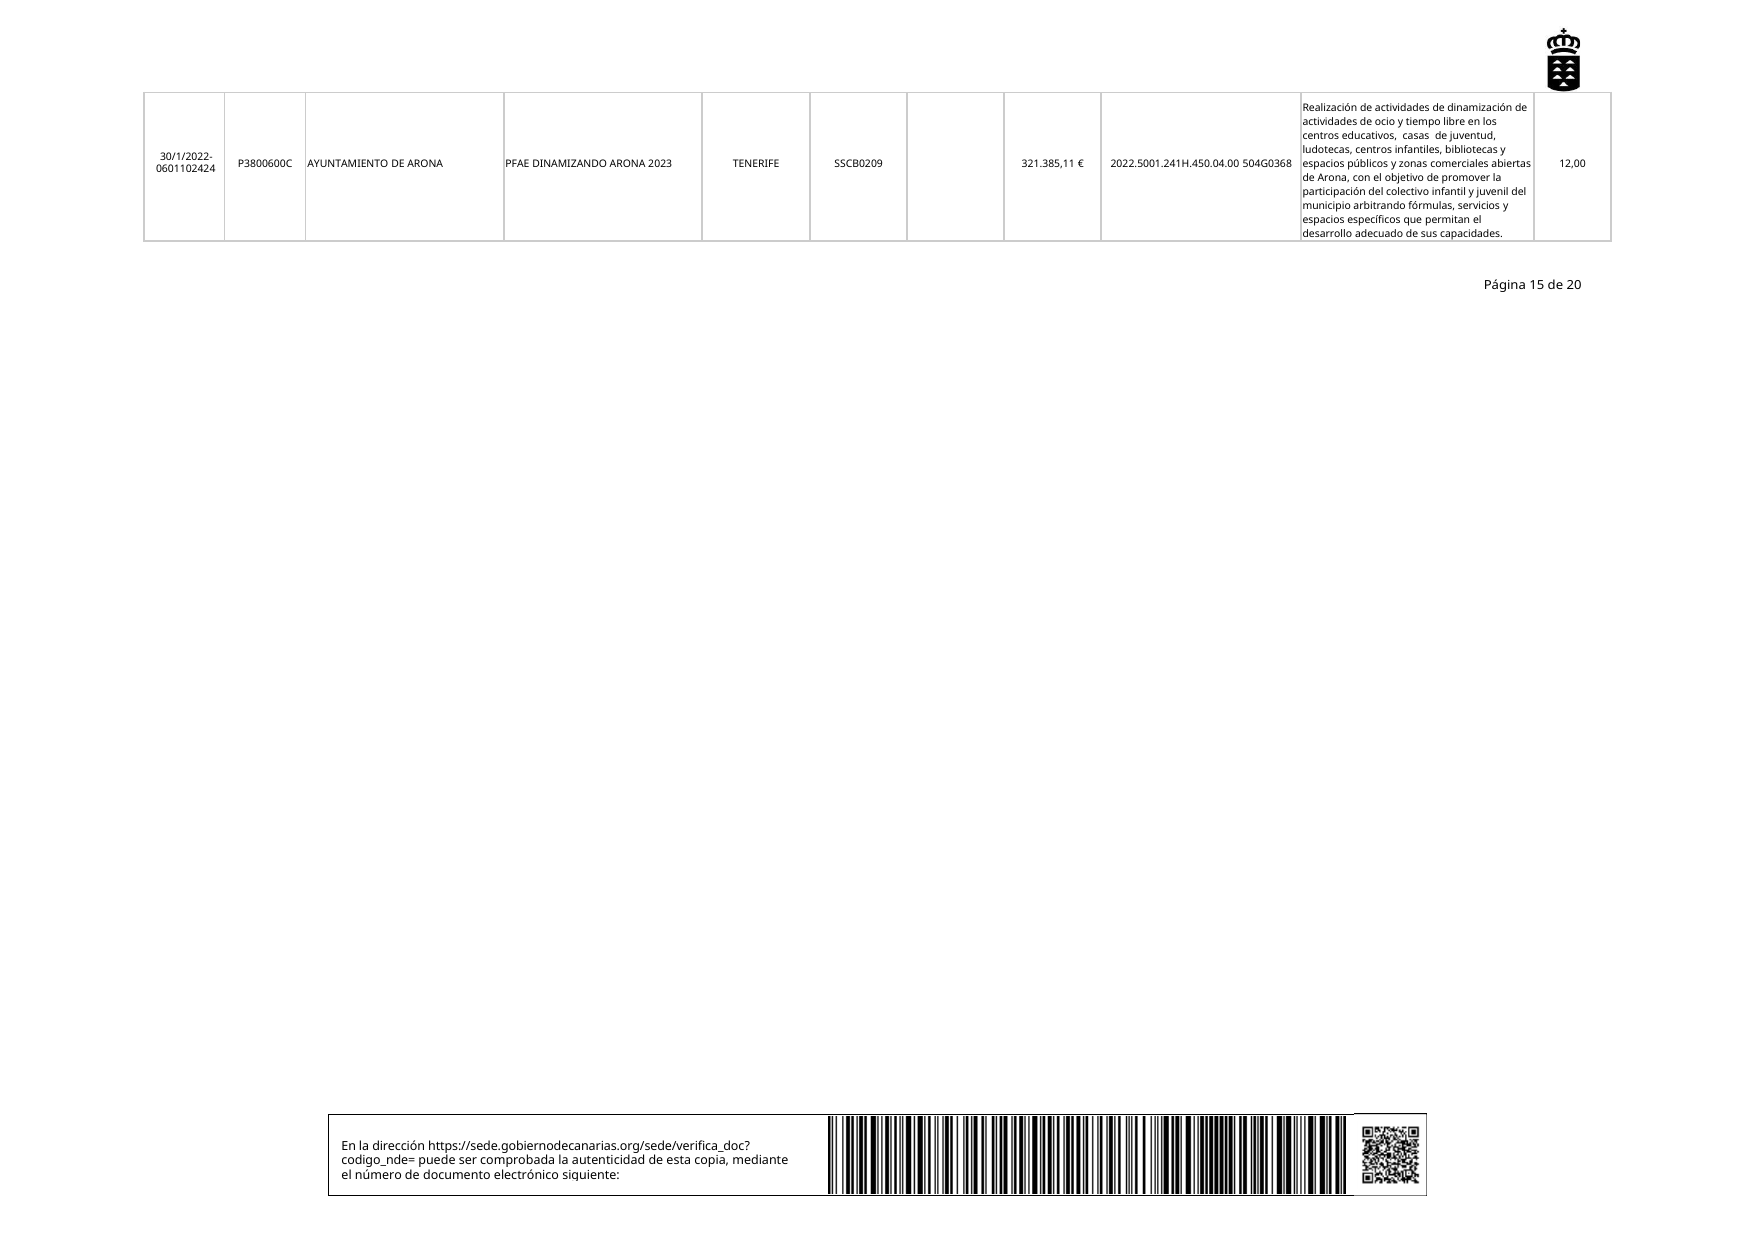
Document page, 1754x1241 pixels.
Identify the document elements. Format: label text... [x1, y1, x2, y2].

text Página 15 de 20 [129, 276, 1581, 293]
picture [828, 1116, 1346, 1194]
table_cell 30/1/2022- 0601102424 [145, 93, 224, 240]
table_cell Realización de actividades de dinamización de actividades de ocio y tiempo libre en los centros educativos, casas de juventud, ludotecas, centros infantiles, bibliotecas y espacios públicos y zonas comerciales abiertas de Arona, con el objetivo de promover la participación del colectivo infantil y juvenil del municipio arbitrando fórmulas, servicios y espacios específicos que permitan el desarrollo adecuado de sus capacidades. [1302, 93, 1533, 240]
table_cell TENERIFE [703, 93, 809, 240]
table_cell [908, 93, 1003, 240]
table_cell 321.385,11 € [1005, 93, 1100, 240]
table_cell SSCB0209 [811, 93, 906, 240]
table_cell PFAE DINAMIZANDO ARONA 2023 [505, 93, 701, 240]
table_cell 12,00 [1535, 93, 1610, 240]
picture [1545, 26, 1580, 92]
table_cell 2022.5001.241H.450.04.00 504G0368 [1102, 93, 1300, 240]
table_cell P3800600C [225, 93, 305, 240]
table_cell AYUNTAMIENTO DE ARONA [306, 93, 503, 240]
picture [1354, 1113, 1427, 1196]
